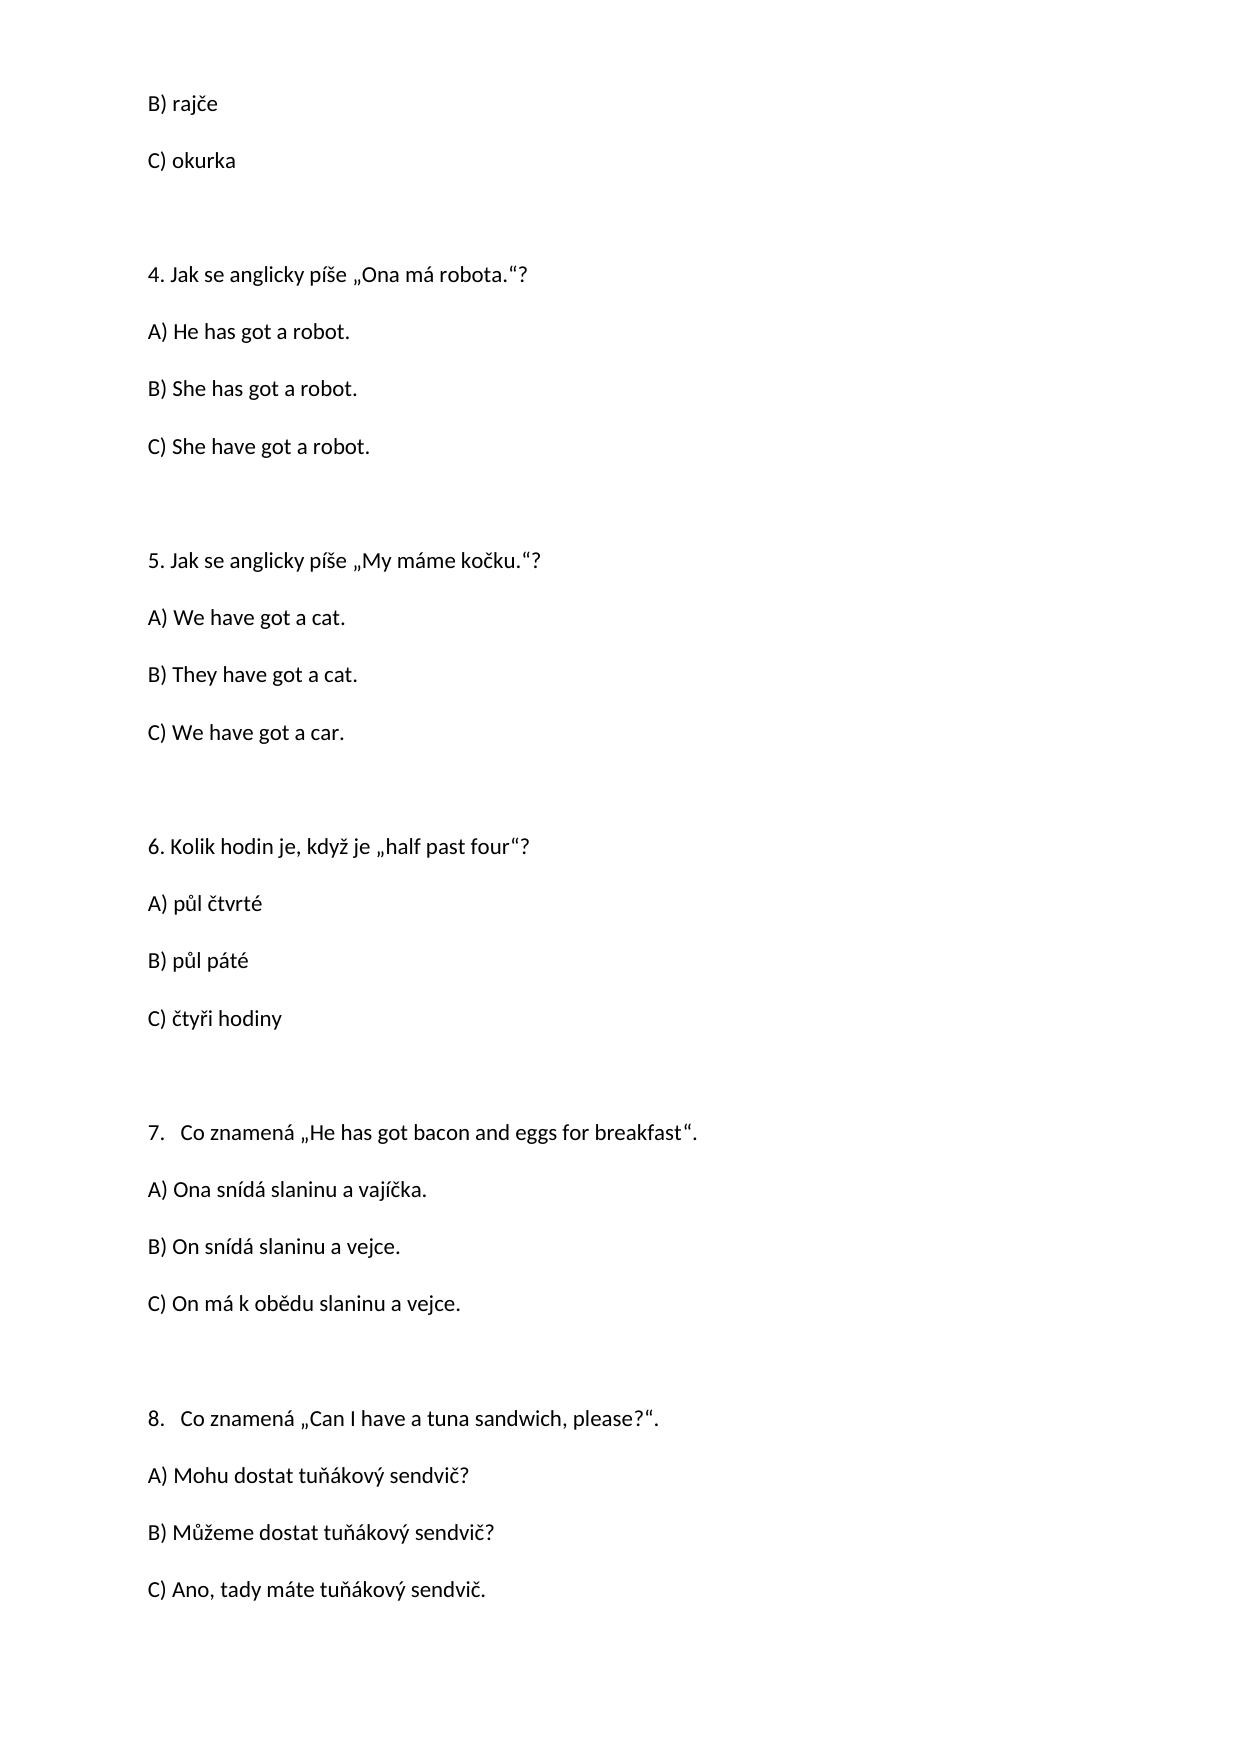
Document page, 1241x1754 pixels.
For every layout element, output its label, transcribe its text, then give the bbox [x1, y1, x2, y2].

text A) půl čtvrté [148, 889, 1093, 917]
text 8. Co znamená „Can I have a tuna sandwich, please?“. [148, 1404, 1093, 1432]
text 4. Jak se anglicky píše „Ona má robota.“? [148, 260, 1093, 288]
text C) We have got a car. [148, 718, 1093, 746]
text C) On má k obědu slaninu a vejce. [148, 1289, 1093, 1318]
text C) okurka [148, 146, 1093, 174]
text B) půl páté [148, 946, 1093, 974]
text B) rajče [148, 89, 1093, 117]
text 6. Kolik hodin je, když je „half past four“? [148, 832, 1093, 860]
text B) On snídá slaninu a vejce. [148, 1232, 1093, 1260]
text B) Můžeme dostat tuňákový sendvič? [148, 1518, 1093, 1546]
text B) They have got a cat. [148, 661, 1093, 688]
text C) She have got a robot. [148, 432, 1093, 460]
text B) She has got a robot. [148, 374, 1093, 403]
text A) Ona snídá slaninu a vajíčka. [148, 1175, 1093, 1203]
text A) Mohu dostat tuňákový sendvič? [148, 1461, 1093, 1489]
text A) We have got a cat. [148, 603, 1093, 631]
text 5. Jak se anglicky píše „My máme kočku.“? [148, 546, 1093, 574]
text C) Ano, tady máte tuňákový sendvič. [148, 1576, 1093, 1603]
text 7. Co znamená „He has got bacon and eggs for breakfast“. [148, 1118, 1093, 1146]
text A) He has got a robot. [148, 317, 1093, 345]
text C) čtyři hodiny [148, 1004, 1093, 1032]
